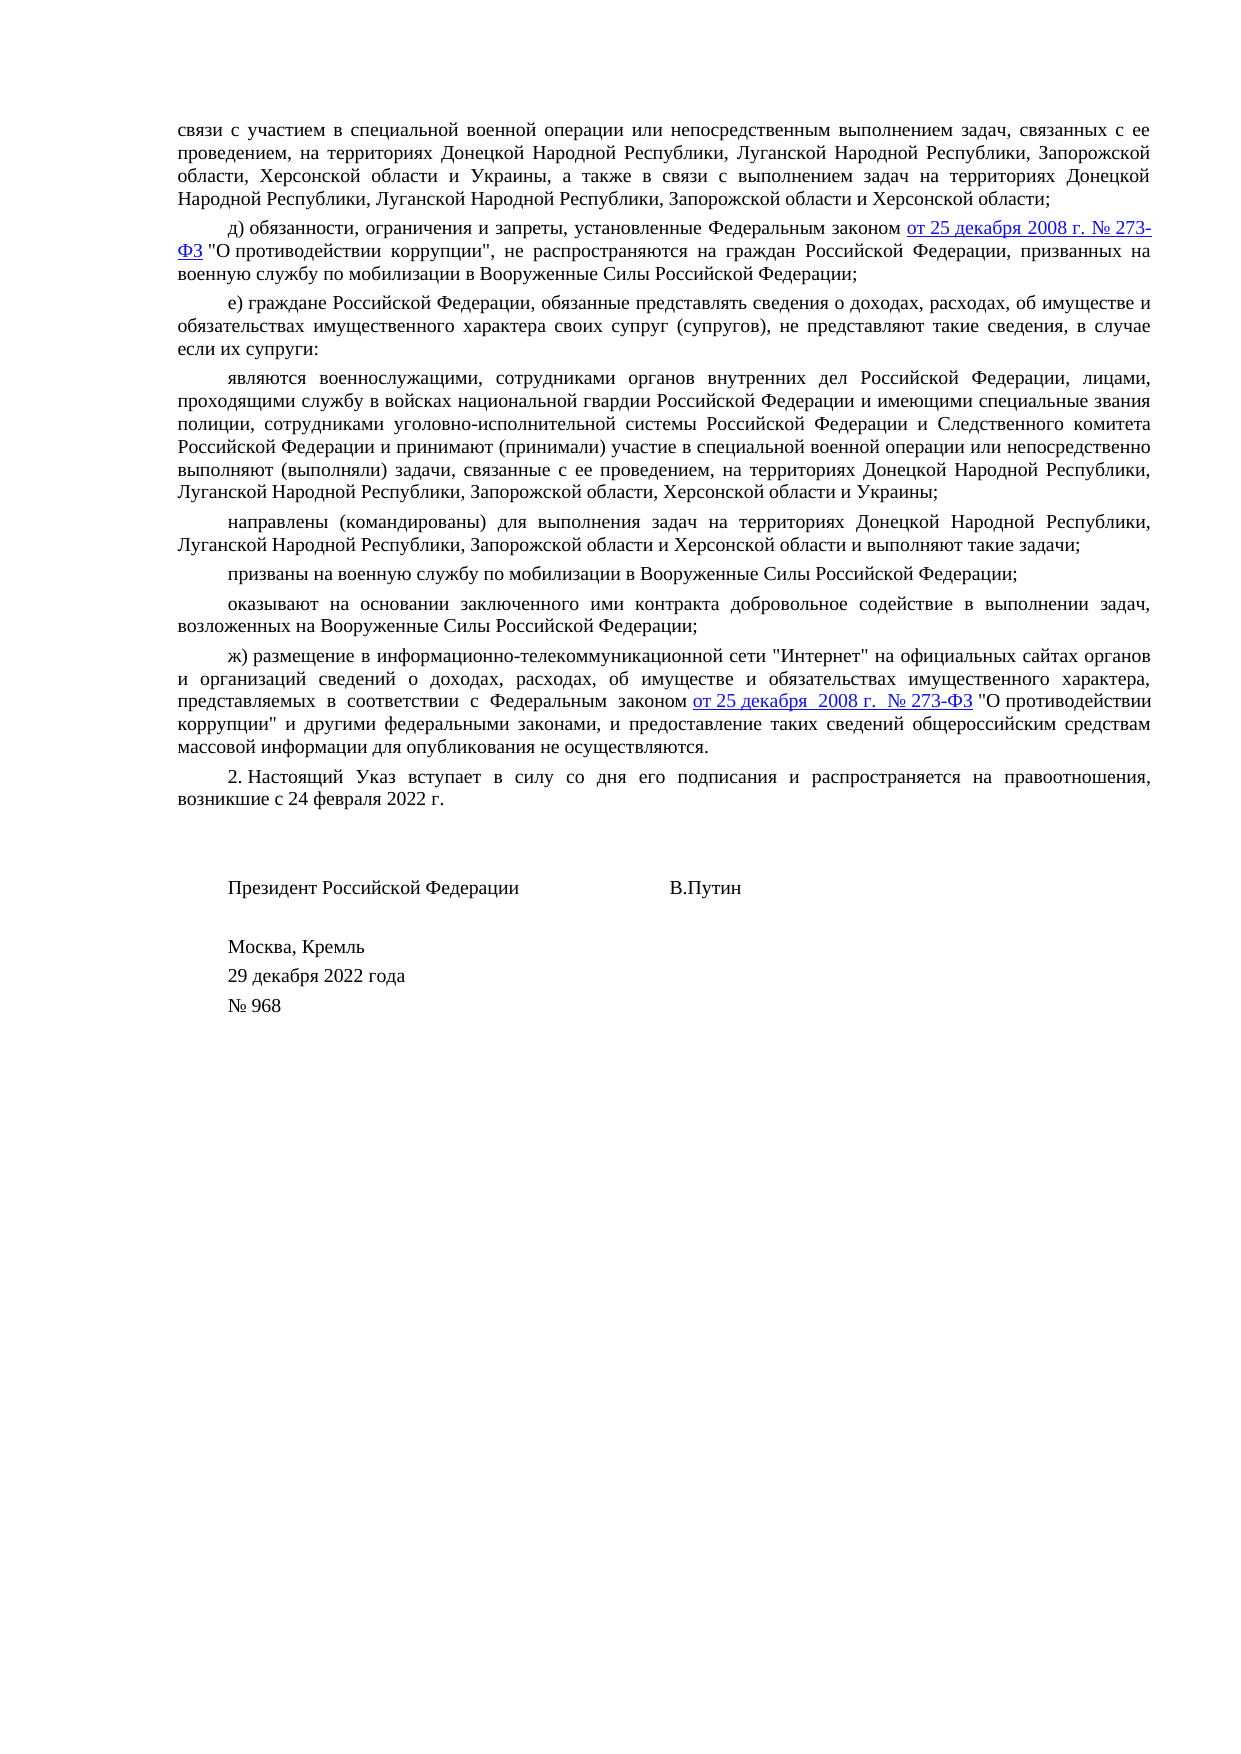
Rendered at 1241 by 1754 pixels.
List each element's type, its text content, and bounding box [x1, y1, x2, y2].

text являются военнослужащими, сотрудниками органов внутренних дел Российской Федерации, лицами, проходящими службу в войсках национальной гвардии Российской Федерации и имеющими специальные звания полиции, сотрудниками уголовно-исполнительной системы Российской Федерации и Следственного комитета Российской Федерации и принимают (принимали) участие в специальной военной операции или непосредственно выполняют (выполняли) задачи, связанные с ее проведением, на территориях Донецкой Народной Республики, Луганской Народной Республики, Запорожской области, Херсонской области и Украины; [177, 366, 1152, 503]
text направлены (командированы) для выполнения задач на территориях Донецкой Народной Республики, Луганской Народной Республики, Запорожской области и Херсонской области и выполняют такие задачи; [177, 510, 1152, 555]
text 2. Настоящий Указ вступает в силу со дня его подписания и распространяется на правоотношения, возникшие с 24 февраля 2022 г. [177, 764, 1152, 810]
text призваны на военную службу по мобилизации в Вооруженные Силы Российской Федерации; [177, 562, 1152, 585]
text № 968 [228, 994, 1152, 1017]
text д) обязанности, ограничения и запреты, установленные Федеральным законом от 25 декабря 2008 г. № 273-ФЗ "О противодействии коррупции", не распространяются на граждан Российской Федерации, призванных на военную службу по мобилизации в Вооруженные Силы Российской Федерации; [177, 216, 1152, 284]
text Президент Российской Федерации В.Путин [228, 876, 1152, 899]
text ж) размещение в информационно-телекоммуникационной сети "Интернет" на официальных сайтах органов и организаций сведений о доходах, расходах, об имуществе и обязательствах имущественного характера, представляемых в соответствии с Федеральным законом от 25 декабря 2008 г. № 273-ФЗ "О противодействии коррупции" и другими федеральными законами, и предоставление таких сведений общероссийским средствам массовой информации для опубликования не осуществляются. [177, 644, 1152, 758]
text Москва, Кремль [228, 935, 1152, 958]
text 29 декабря 2022 года [228, 964, 1152, 987]
text е) граждане Российской Федерации, обязанные представлять сведения о доходах, расходах, об имуществе и обязательствах имущественного характера своих супруг (супругов), не представляют такие сведения, в случае если их супруги: [177, 291, 1152, 359]
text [177, 118, 1152, 209]
text оказывают на основании заключенного ими контракта добровольное содействие в выполнении задач, возложенных на Вооруженные Силы Российской Федерации; [177, 592, 1152, 637]
